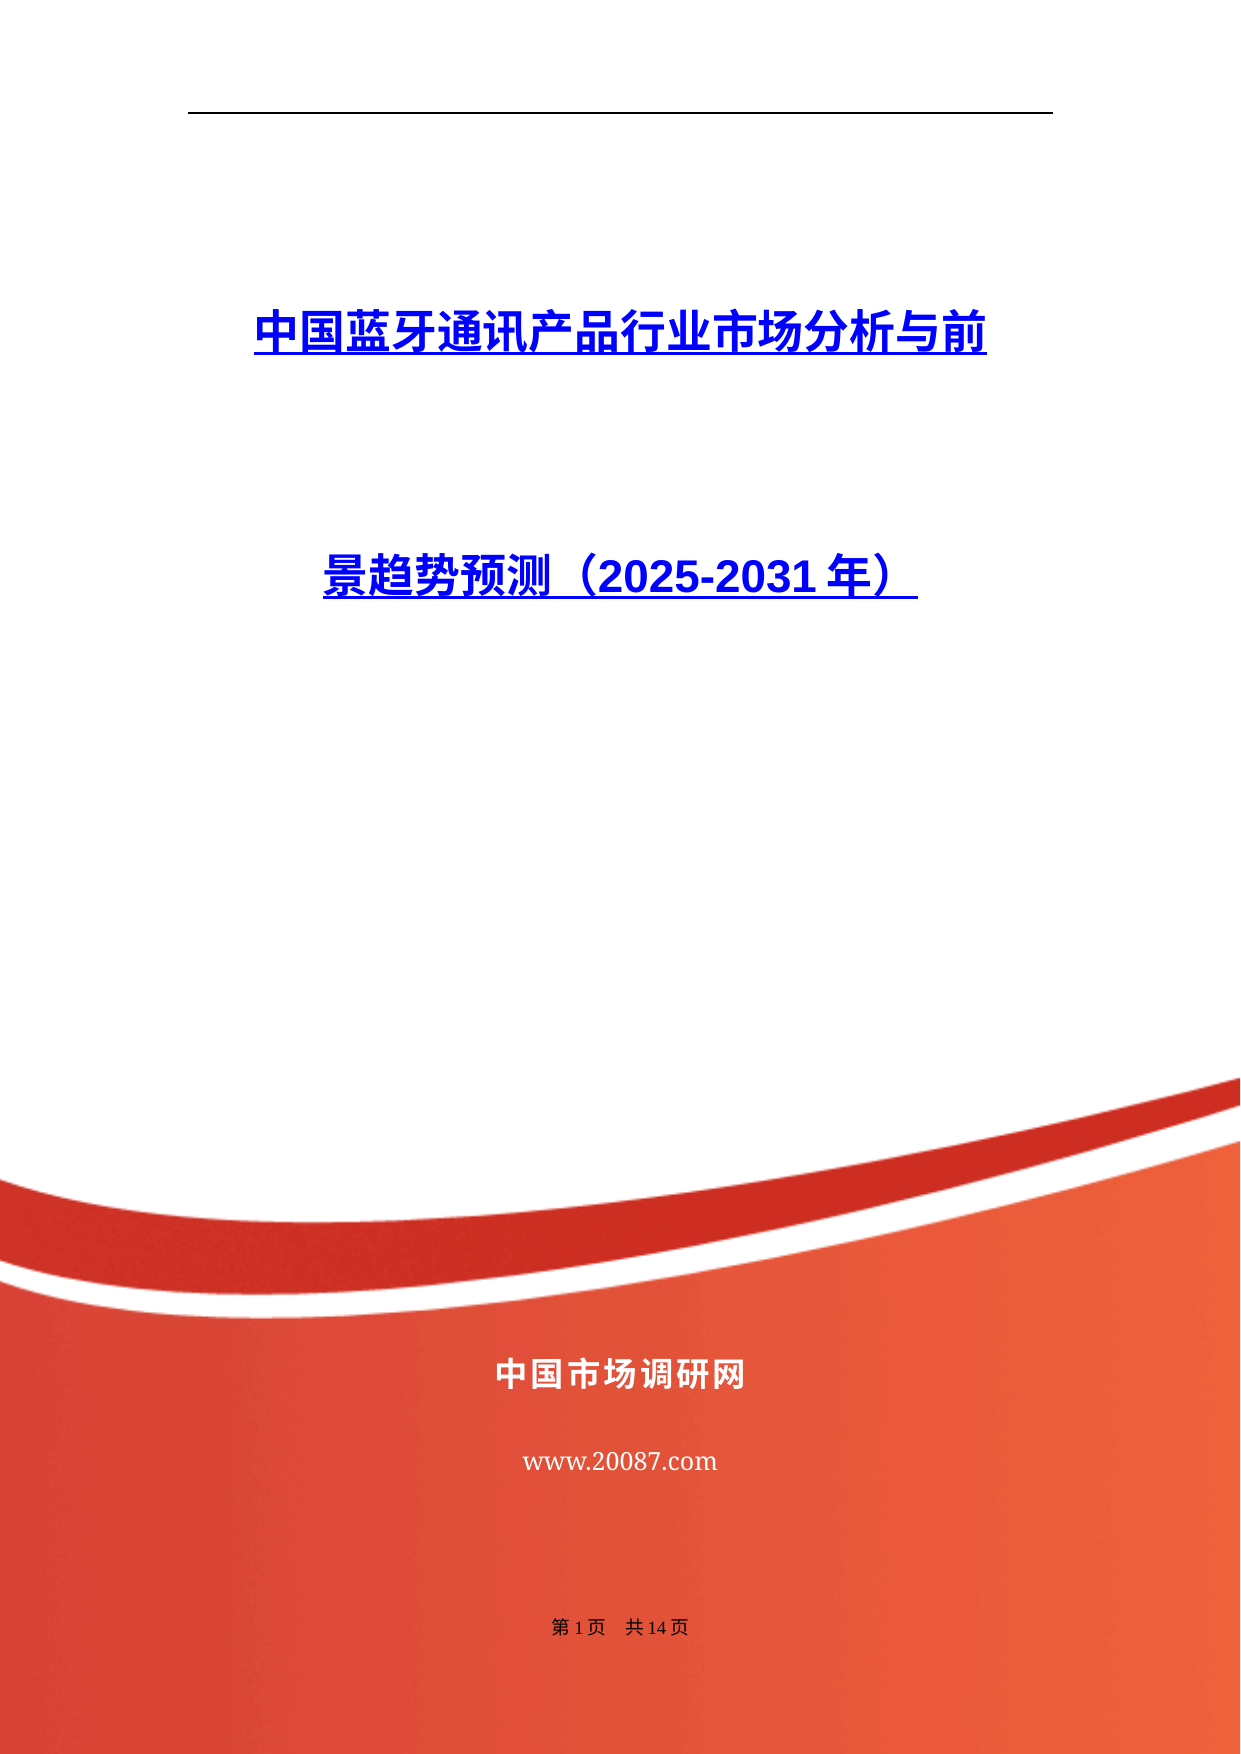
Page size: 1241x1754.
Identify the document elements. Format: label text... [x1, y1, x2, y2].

subtitle 中国市场调研网 [187, 1339, 1053, 1404]
table_header 中国蓝牙通讯产品行业市场分析与前景趋势预测（2025-2031年） [188, 207, 1053, 773]
text www.20087.com [187, 1428, 1053, 1493]
picture [0, 1006, 1241, 1754]
